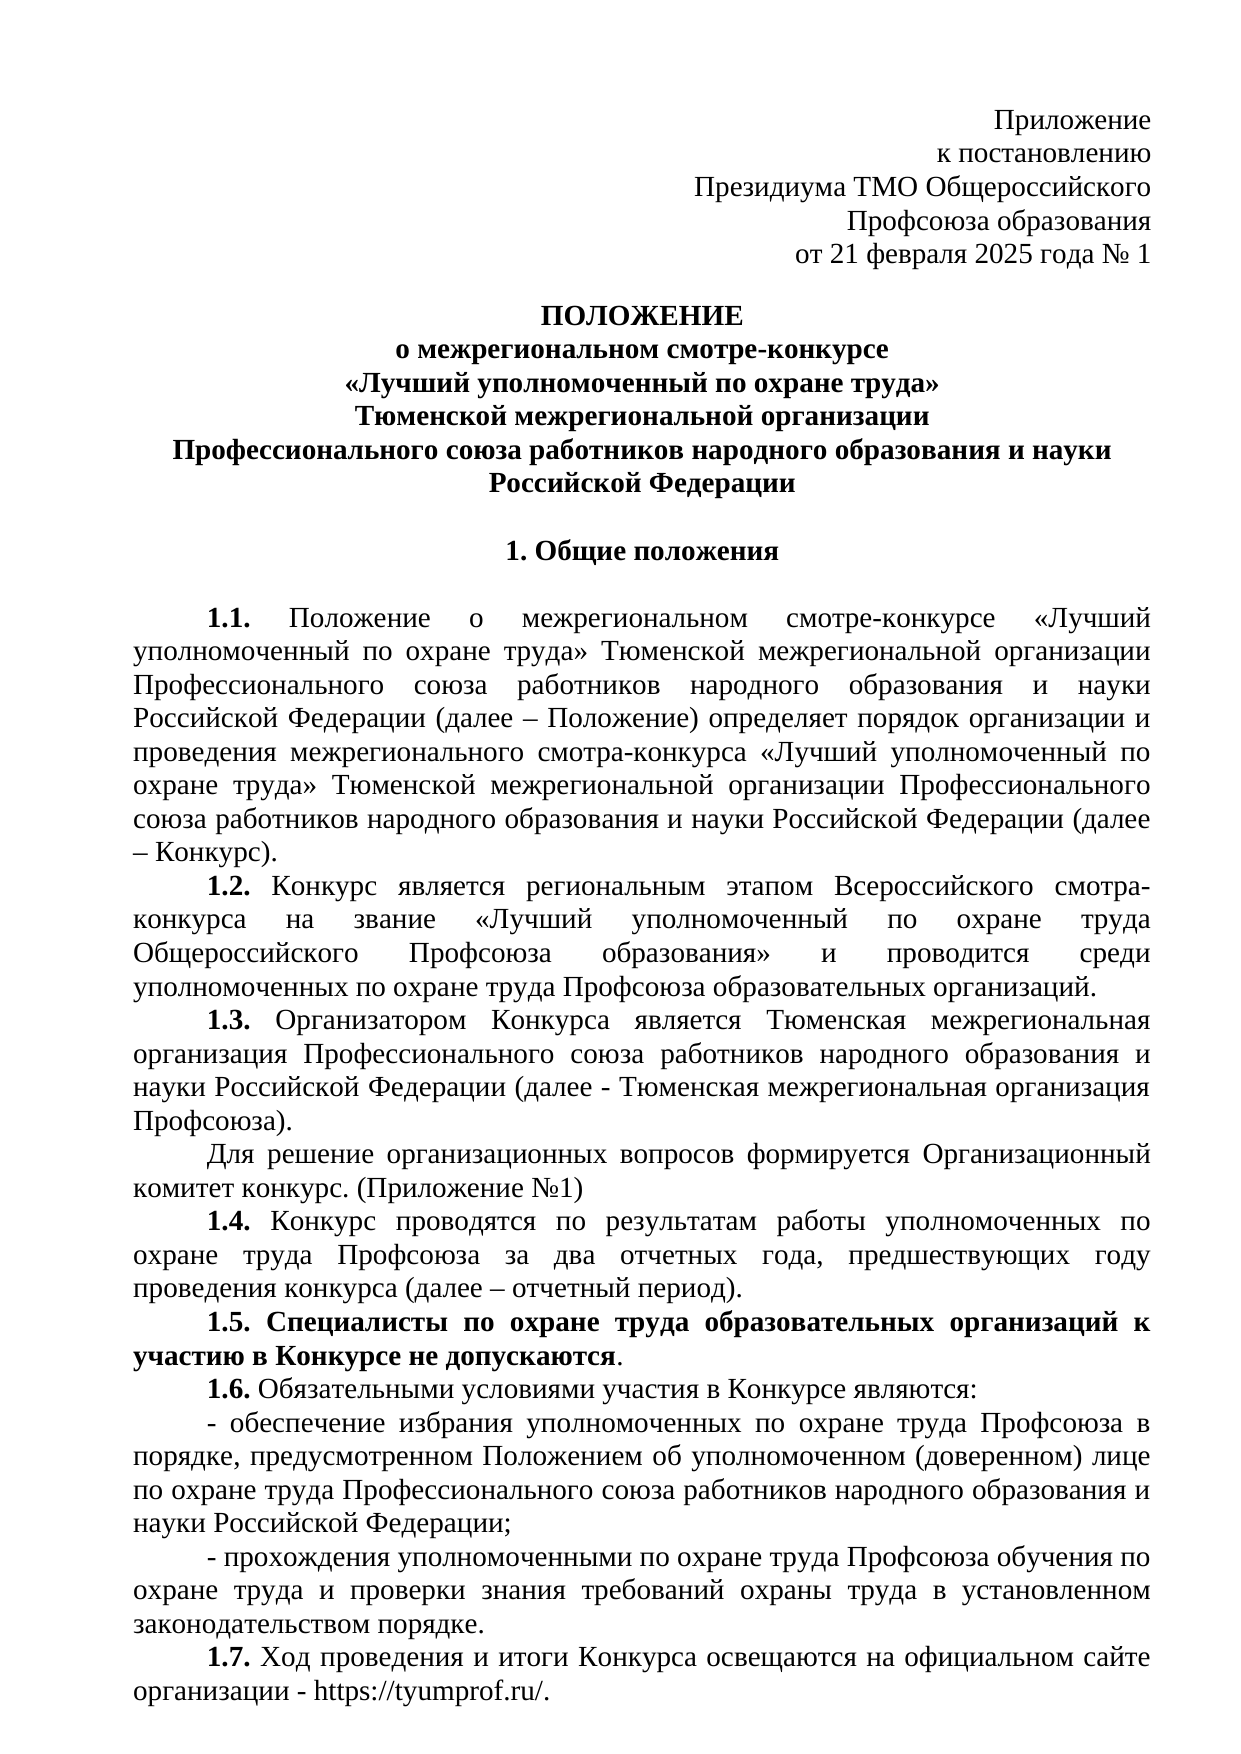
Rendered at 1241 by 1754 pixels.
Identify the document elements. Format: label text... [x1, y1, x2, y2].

text о межрегиональном смотре-конкурсе [133, 331, 1151, 365]
text 1.6. Обязательными условиями участия в Конкурсе являются: [133, 1371, 1151, 1405]
text - обеспечение избрания уполномоченных по охране труда Профсоюза в порядке, предусмотренном Положением об уполномоченном (доверенном) лице по охране труда Профессионального союза работников народного образования и науки Российской Федерации; [133, 1405, 1151, 1539]
text 1.5. Специалисты по охране труда образовательных организаций к участию в Конкурсе не допускаются. [133, 1304, 1151, 1371]
text 1.2. Конкурс является региональным этапом Всероссийского смотра-конкурса на звание «Лучший уполномоченный по охране труда Общероссийского Профсоюза образования» и проводится среди уполномоченных по охране труда Профсоюза образовательных организаций. [133, 868, 1151, 1002]
text - прохождения уполномоченными по охране труда Профсоюза обучения по охране труда и проверки знания требований охраны труда в установленном законодательством порядке. [133, 1539, 1151, 1639]
text «Лучший уполномоченный по охране труда» [133, 365, 1151, 398]
text Профессионального союза работников народного образования и науки Российской Федерации [133, 432, 1151, 499]
text Приложение [133, 102, 1151, 136]
text 1.3. Организатором Конкурса является Тюменская межрегиональная организация Профессионального союза работников народного образования и науки Российской Федерации (далее - Тюменская межрегиональная организация Профсоюза). [133, 1002, 1151, 1136]
text 1. Общие положения [133, 533, 1151, 566]
text 1.4. Конкурс проводятся по результатам работы уполномоченных по охране труда Профсоюза за два отчетных года, предшествующих году проведения конкурса (далее – отчетный период). [133, 1203, 1151, 1304]
text Тюменской межрегиональной организации [133, 398, 1151, 432]
text 1.1. Положение о межрегиональном смотре-конкурсе «Лучший уполномоченный по охране труда» Тюменской межрегиональной организации Профессионального союза работников народного образования и науки Российской Федерации (далее – Положение) определяет порядок организации и проведения межрегионального смотра-конкурса «Лучший уполномоченный по охране труда» Тюменской межрегиональной организации Профессионального союза работников народного образования и науки Российской Федерации (далее – Конкурс). [133, 600, 1151, 868]
text Президиума ТМО Общероссийского [133, 169, 1151, 203]
text к постановлению [133, 136, 1151, 169]
text ПОЛОЖЕНИЕ [133, 298, 1151, 331]
text 1.7. Ход проведения и итоги Конкурса освещаются на официальном сайте организации - https://tyumprof.ru/. [133, 1639, 1151, 1707]
text Профсоюза образования [133, 203, 1151, 236]
text Для решение организационных вопросов формируется Организационный комитет конкурс. (Приложение №1) [133, 1136, 1151, 1203]
text от 21 февраля 2025 года № 1 [133, 236, 1151, 270]
